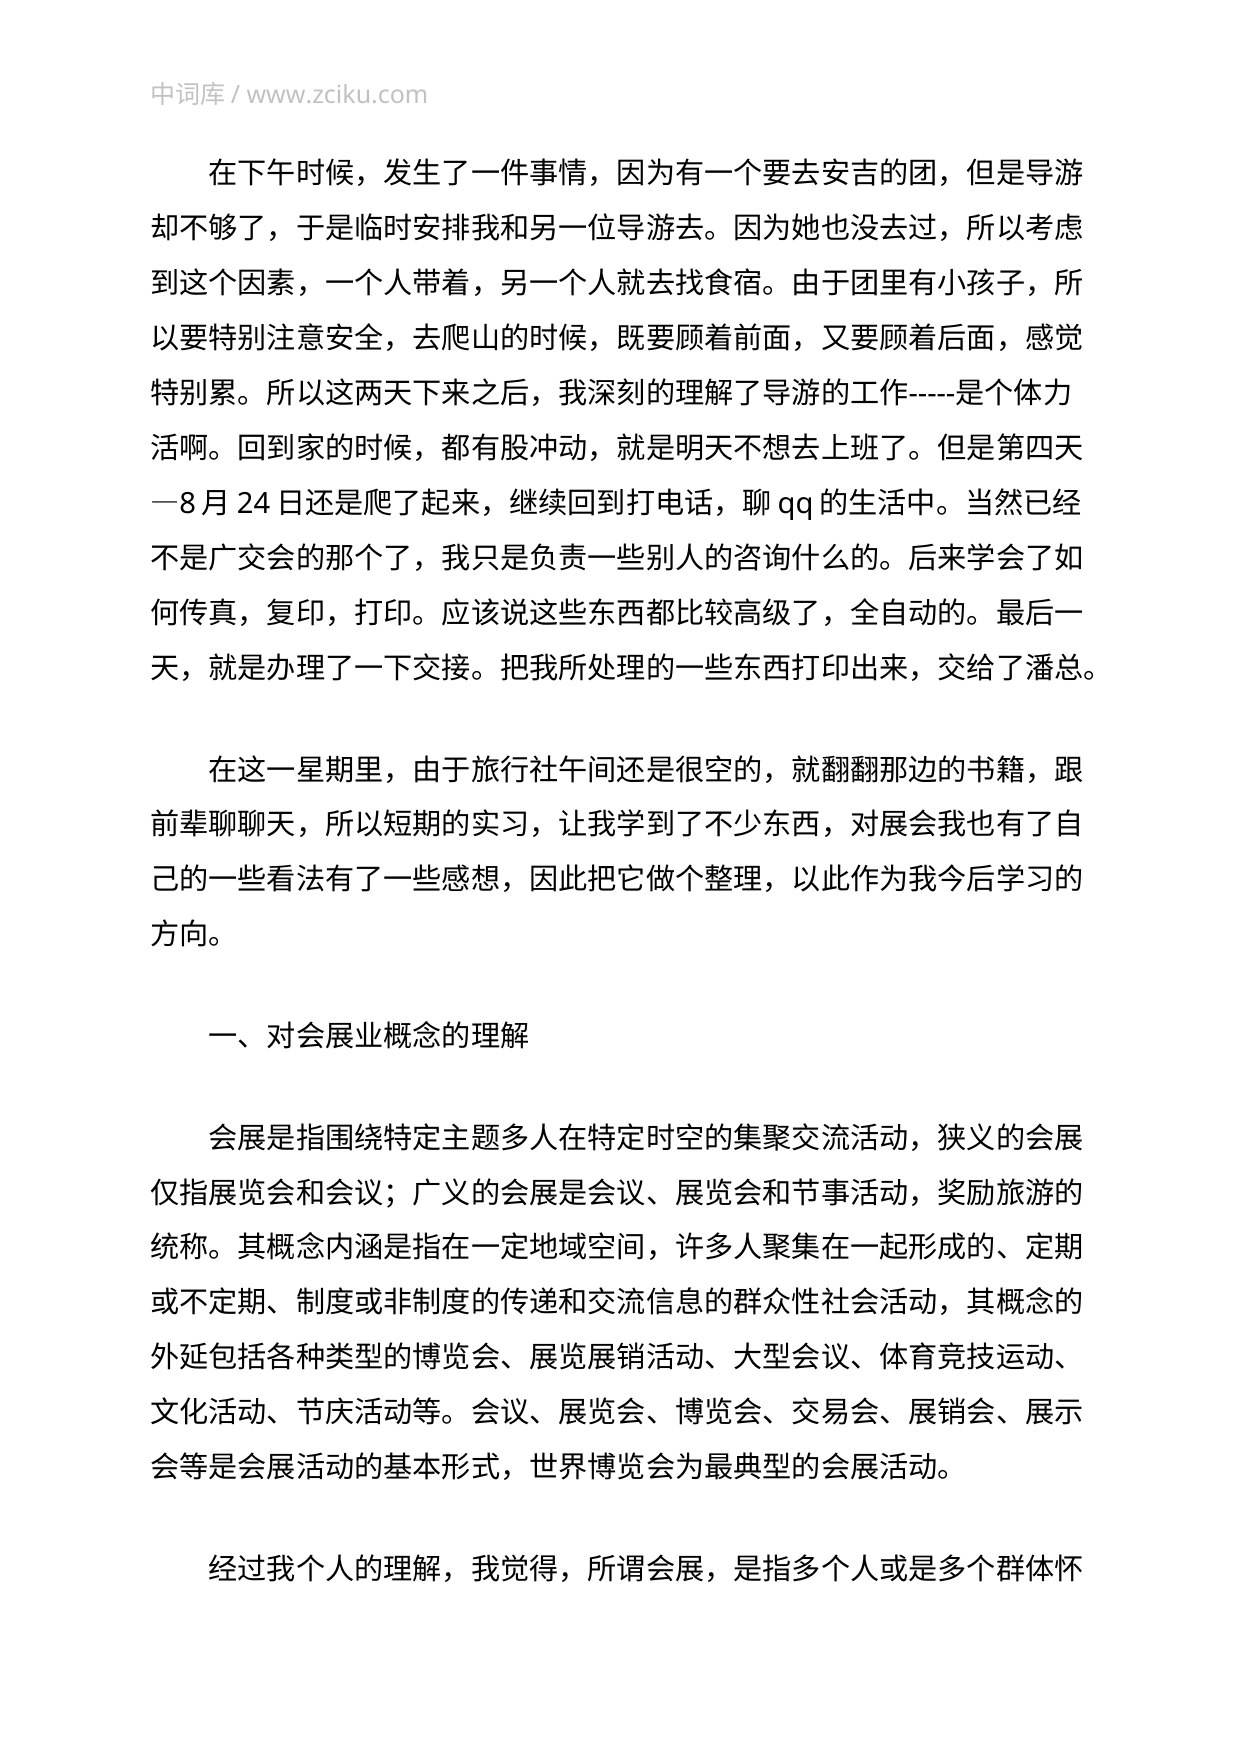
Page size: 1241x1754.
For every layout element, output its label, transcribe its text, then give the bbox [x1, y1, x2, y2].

text 在这一星期里，由于旅行社午间还是很空的，就翻翻那边的书籍，跟前辈聊聊天，所以短期的实习，让我学到了不少东西，对展会我也有了自己的一些看法有了一些感想，因此把它做个整理，以此作为我今后学习的方向。 [150, 746, 1090, 953]
text 一、对会展业概念的理解 [150, 1012, 1090, 1055]
text 在下午时候，发生了一件事情，因为有一个要去安吉的团，但是导游却不够了，于是临时安排我和另一位导游去。因为她也没去过，所以考虑到这个因素，一个人带着，另一个人就去找食宿。由于团里有小孩子，所以要特别注意安全，去爬山的时候，既要顾着前面，又要顾着后面，感觉特别累。所以这两天下来之后，我深刻的理解了导游的工作-----是个体力活啊。回到家的时候，都有股冲动，就是明天不想去上班了。但是第四天—8月24日还是爬了起来，继续回到打电话，聊qq的生活中。当然已经不是广交会的那个了，我只是负责一些别人的咨询什么的。后来学会了如何传真，复印，打印。应该说这些东西都比较高级了，全自动的。最后一天，就是办理了一下交接。把我所处理的一些东西打印出来，交给了潘总。 [150, 150, 1090, 687]
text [150, 1545, 1090, 1588]
text 会展是指围绕特定主题多人在特定时空的集聚交流活动，狭义的会展仅指展览会和会议；广义的会展是会议、展览会和节事活动，奖励旅游的统称。其概念内涵是指在一定地域空间，许多人聚集在一起形成的、定期或不定期、制度或非制度的传递和交流信息的群众性社会活动，其概念的外延包括各种类型的博览会、展览展销活动、大型会议、体育竞技运动、文化活动、节庆活动等。会议、展览会、博览会、交易会、展销会、展示会等是会展活动的基本形式，世界博览会为最典型的会展活动。 [150, 1114, 1090, 1486]
